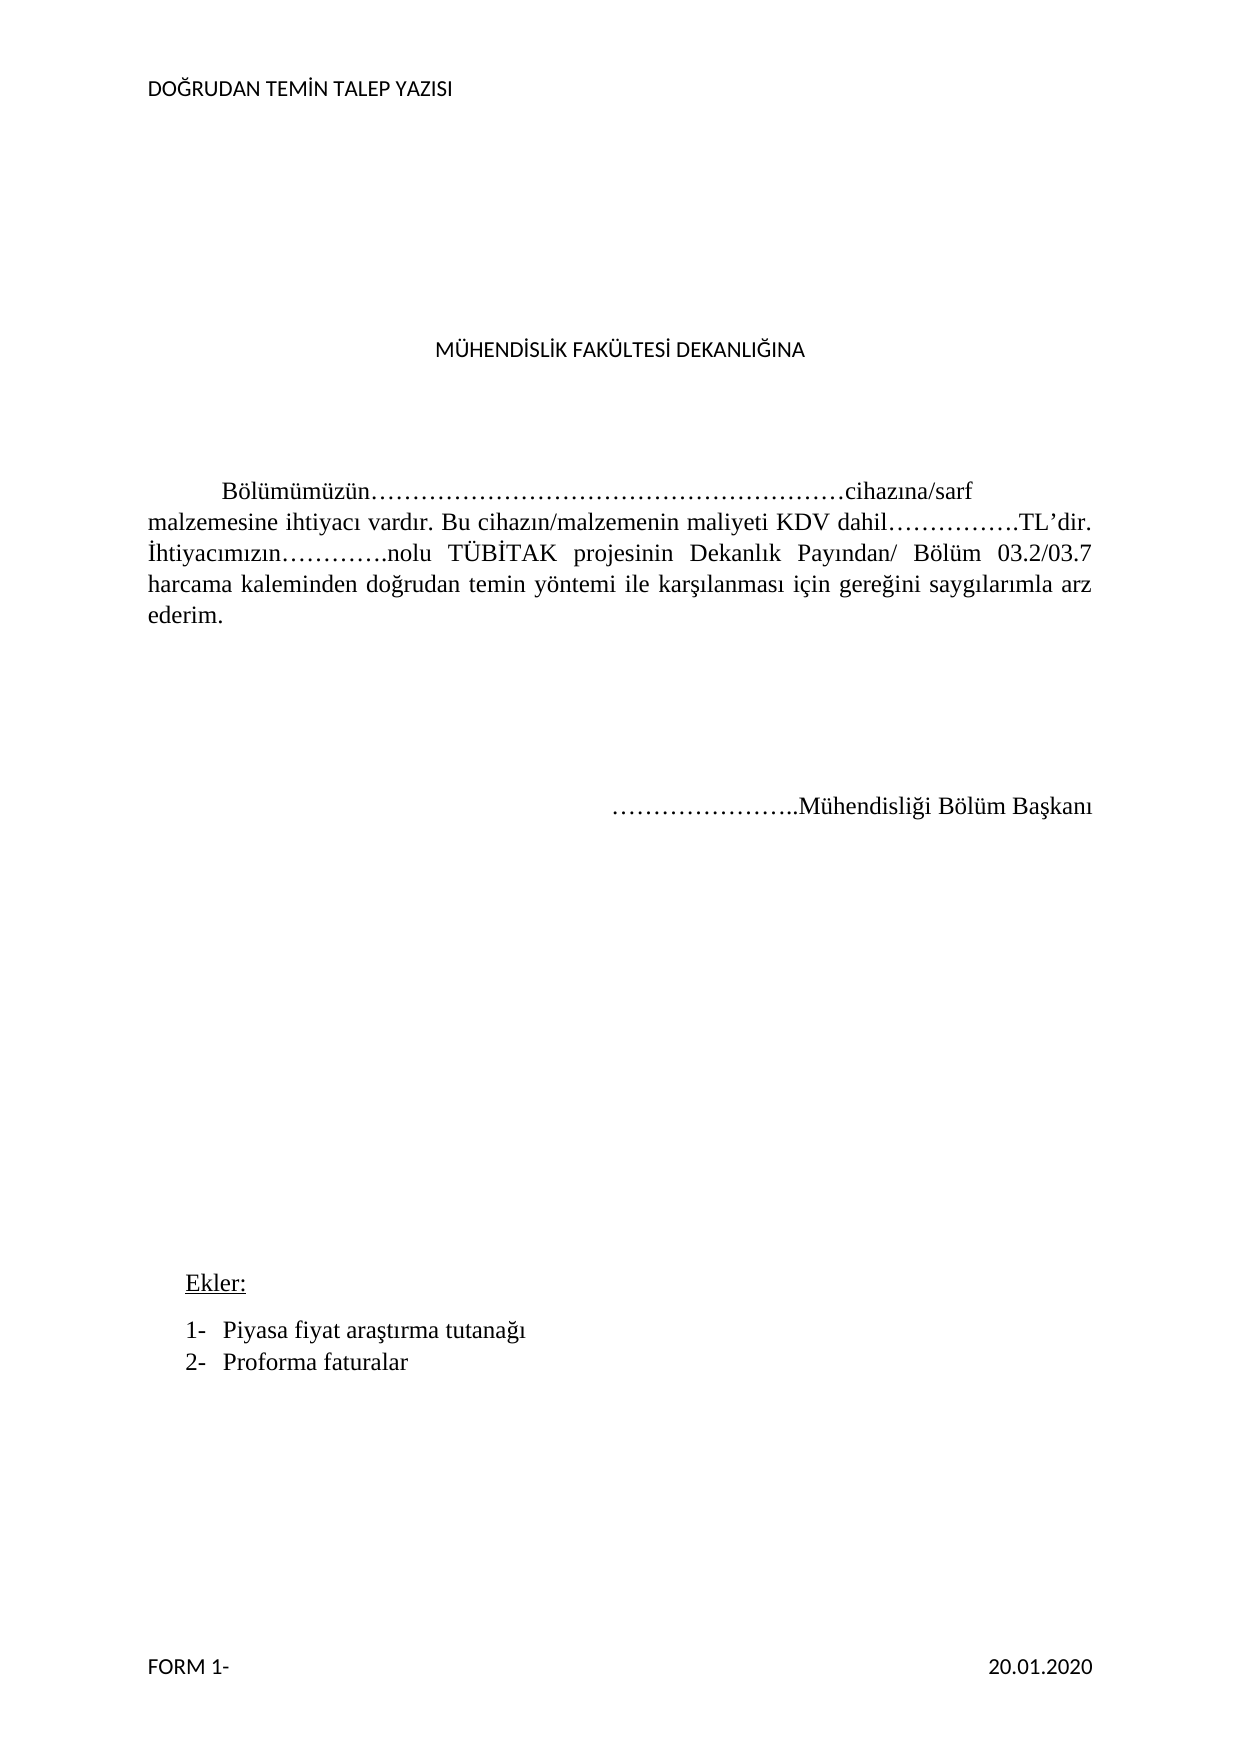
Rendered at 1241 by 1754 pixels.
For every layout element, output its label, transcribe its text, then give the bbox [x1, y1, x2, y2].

text …………………..Mühendisliği Bölüm Başkanı [148, 791, 1093, 819]
list Piyasa fiyat araştırma tutanağı [185, 1316, 1093, 1344]
list Proforma faturalar [185, 1347, 1093, 1375]
text MÜHENDİSLİK FAKÜLTESİ DEKANLIĞINA [148, 335, 1093, 363]
text Bölümümüzün…………………………………………………cihazına/sarf malzemesine ihtiyacı vardır. Bu cihazın/malzemenin maliyeti KDV dahil…………….TL’dir. İhtiyacımızın………….nolu TÜBİTAK projesinin Dekanlık Payından/ Bölüm 03.2/03.7 harcama kaleminden doğrudan temin yöntemi ile karşılanması için gereğini saygılarımla arz ederim. [148, 476, 1093, 629]
text Ekler: [148, 1268, 1093, 1297]
